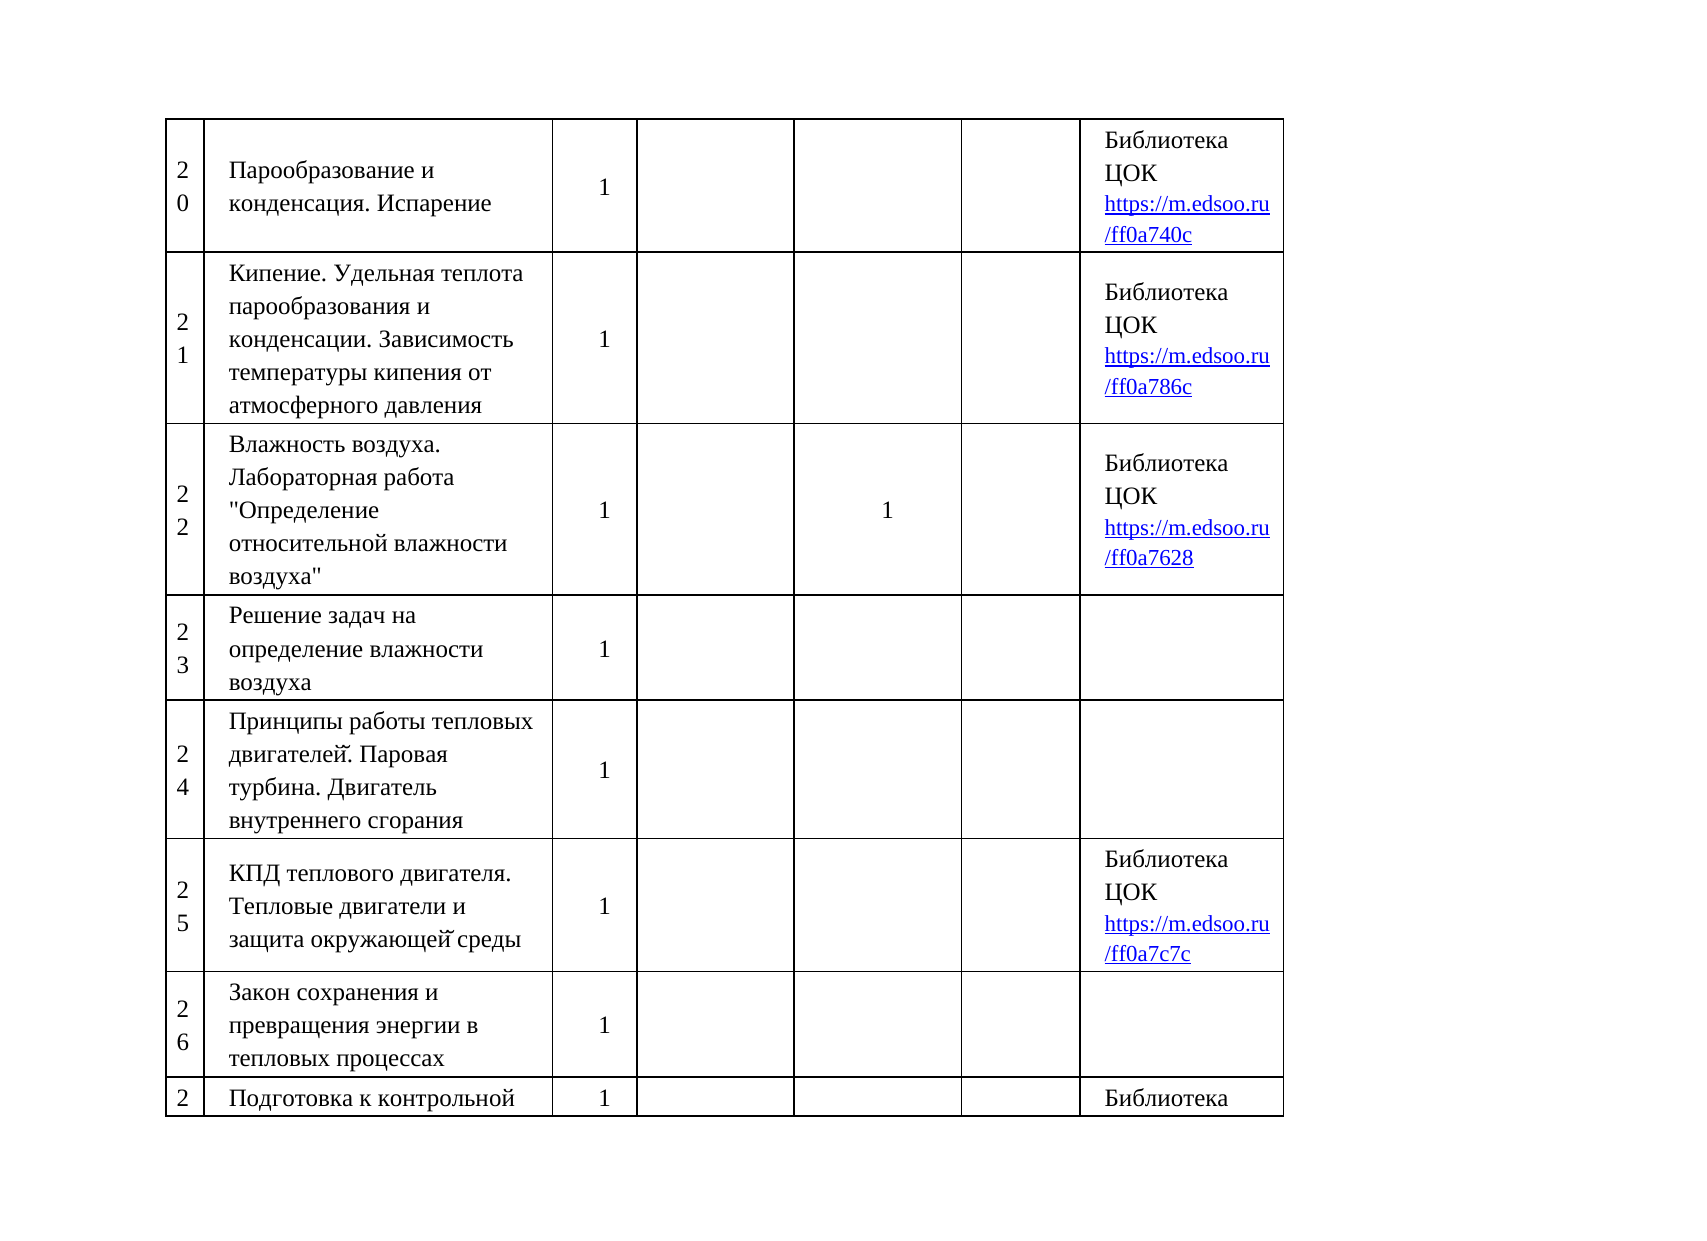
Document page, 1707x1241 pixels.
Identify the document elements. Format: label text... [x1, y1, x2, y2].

table_cell Парообразование и конденсация. Испарение [205, 120, 552, 251]
table_cell Библиотека ЦОК https://m.edsoo.ru/ff0a740c [1081, 120, 1283, 251]
table_cell [1081, 701, 1283, 838]
table_cell 24 [167, 701, 203, 838]
table_cell [638, 1078, 793, 1115]
table_cell 1 [553, 839, 636, 971]
table_cell [638, 596, 793, 699]
table_cell 20 [167, 120, 203, 251]
table_cell [1081, 596, 1283, 699]
table_cell 1 [553, 253, 636, 422]
table_cell 21 [167, 253, 203, 422]
table_cell [962, 120, 1079, 251]
table_cell 1 [795, 424, 961, 594]
table_cell [638, 839, 793, 971]
table_cell [638, 701, 793, 838]
table_cell 22 [167, 424, 203, 594]
table_cell [795, 120, 961, 251]
table_cell 23 [167, 596, 203, 699]
table_cell [638, 972, 793, 1076]
table_cell [962, 424, 1079, 594]
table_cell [1081, 1078, 1283, 1115]
table_cell [638, 253, 793, 422]
table_cell 1 [553, 1078, 636, 1115]
table_cell 27 [167, 1078, 203, 1115]
table_cell [962, 972, 1079, 1076]
table_cell [638, 424, 793, 594]
table_cell [795, 972, 961, 1076]
table_cell [1081, 972, 1283, 1076]
table_cell 1 [553, 120, 636, 251]
table_cell [795, 253, 961, 422]
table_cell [205, 1078, 552, 1115]
table_cell КПД теплового двигателя. Тепловые двигатели и защита окружающей̆ среды [205, 839, 552, 971]
table_cell [962, 701, 1079, 838]
table_cell [795, 839, 961, 971]
table_cell 25 [167, 839, 203, 971]
table_cell 1 [553, 424, 636, 594]
table_cell 26 [167, 972, 203, 1076]
table_cell [962, 1078, 1079, 1115]
table_cell Библиотека ЦОК https://m.edsoo.ru/ff0a7628 [1081, 424, 1283, 594]
table_cell Кипение. Удельная теплота парообразования и конденсации. Зависимость температуры кипения от атмосферного давления [205, 253, 552, 422]
table_cell Влажность воздуха. Лабораторная работа "Определение относительной влажности воздуха" [205, 424, 552, 594]
table_cell [795, 596, 961, 699]
table_cell Принципы работы тепловых двигателей̆. Паровая турбина. Двигатель внутреннего сгорания [205, 701, 552, 838]
table_cell [962, 596, 1079, 699]
table_cell Закон сохранения и превращения энергии в тепловых процессах [205, 972, 552, 1076]
table_cell Библиотека ЦОК https://m.edsoo.ru/ff0a7c7c [1081, 839, 1283, 971]
table_cell 1 [553, 972, 636, 1076]
table_cell 1 [553, 596, 636, 699]
table_cell [795, 1078, 961, 1115]
table_cell [795, 701, 961, 838]
table_cell Решение задач на определение влажности воздуха [205, 596, 552, 699]
table_cell 1 [553, 701, 636, 838]
table_cell [962, 253, 1079, 422]
table_cell Библиотека ЦОК https://m.edsoo.ru/ff0a786c [1081, 253, 1283, 422]
table_cell [638, 120, 793, 251]
table_cell [962, 839, 1079, 971]
